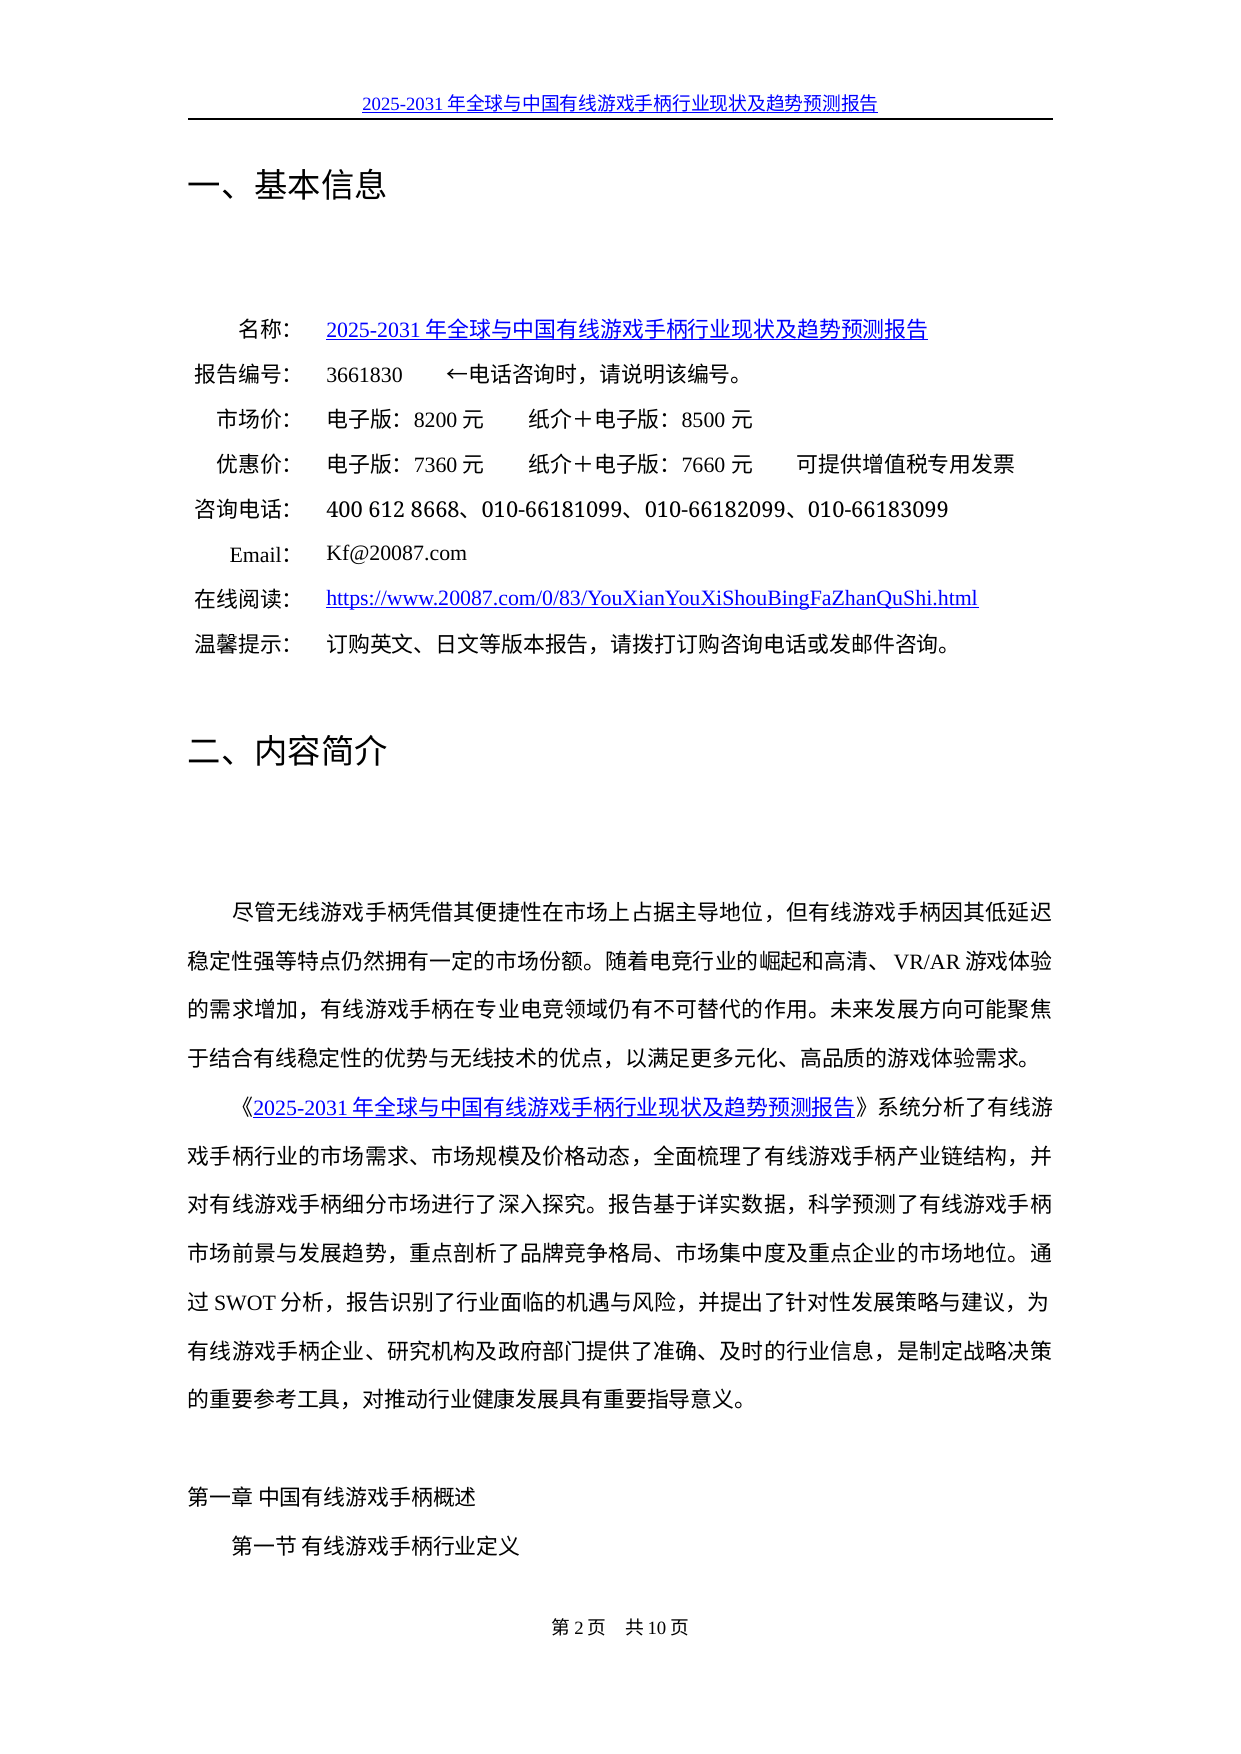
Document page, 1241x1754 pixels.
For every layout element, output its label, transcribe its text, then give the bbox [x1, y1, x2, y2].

table_cell 优惠价： [167, 447, 315, 492]
table_cell 报告编号： [167, 357, 315, 402]
table_cell 咨询电话： [167, 492, 315, 537]
table_cell 订购英文、日文等版本报告，请拨打订购咨询电话或发邮件咨询。 [315, 627, 1073, 672]
table_cell 在线阅读： [167, 582, 315, 627]
title 一、基本信息 [187, 150, 1053, 215]
table_header 名称： [167, 312, 315, 357]
table_cell [315, 582, 1073, 627]
table_cell 电子版：8200 元 纸介＋电子版：8500 元 [315, 402, 1073, 447]
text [187, 894, 1053, 1561]
table_cell 温馨提示： [167, 627, 315, 672]
table_cell 400 612 8668、010-66181099、010-66182099、010-66183099 [315, 492, 1073, 537]
table_cell Kf@20087.com [315, 537, 1073, 582]
table_cell 市场价： [167, 402, 315, 447]
title 二、内容简介 [187, 717, 1053, 782]
table_header 2025-2031年全球与中国有线游戏手柄行业现状及趋势预测报告 [315, 312, 1073, 357]
table_cell Email： [167, 537, 315, 582]
table_cell 3661830 ←电话咨询时，请说明该编号。 [315, 357, 1073, 402]
table_cell 电子版：7360 元 纸介＋电子版：7660 元 可提供增值税专用发票 [315, 447, 1073, 492]
